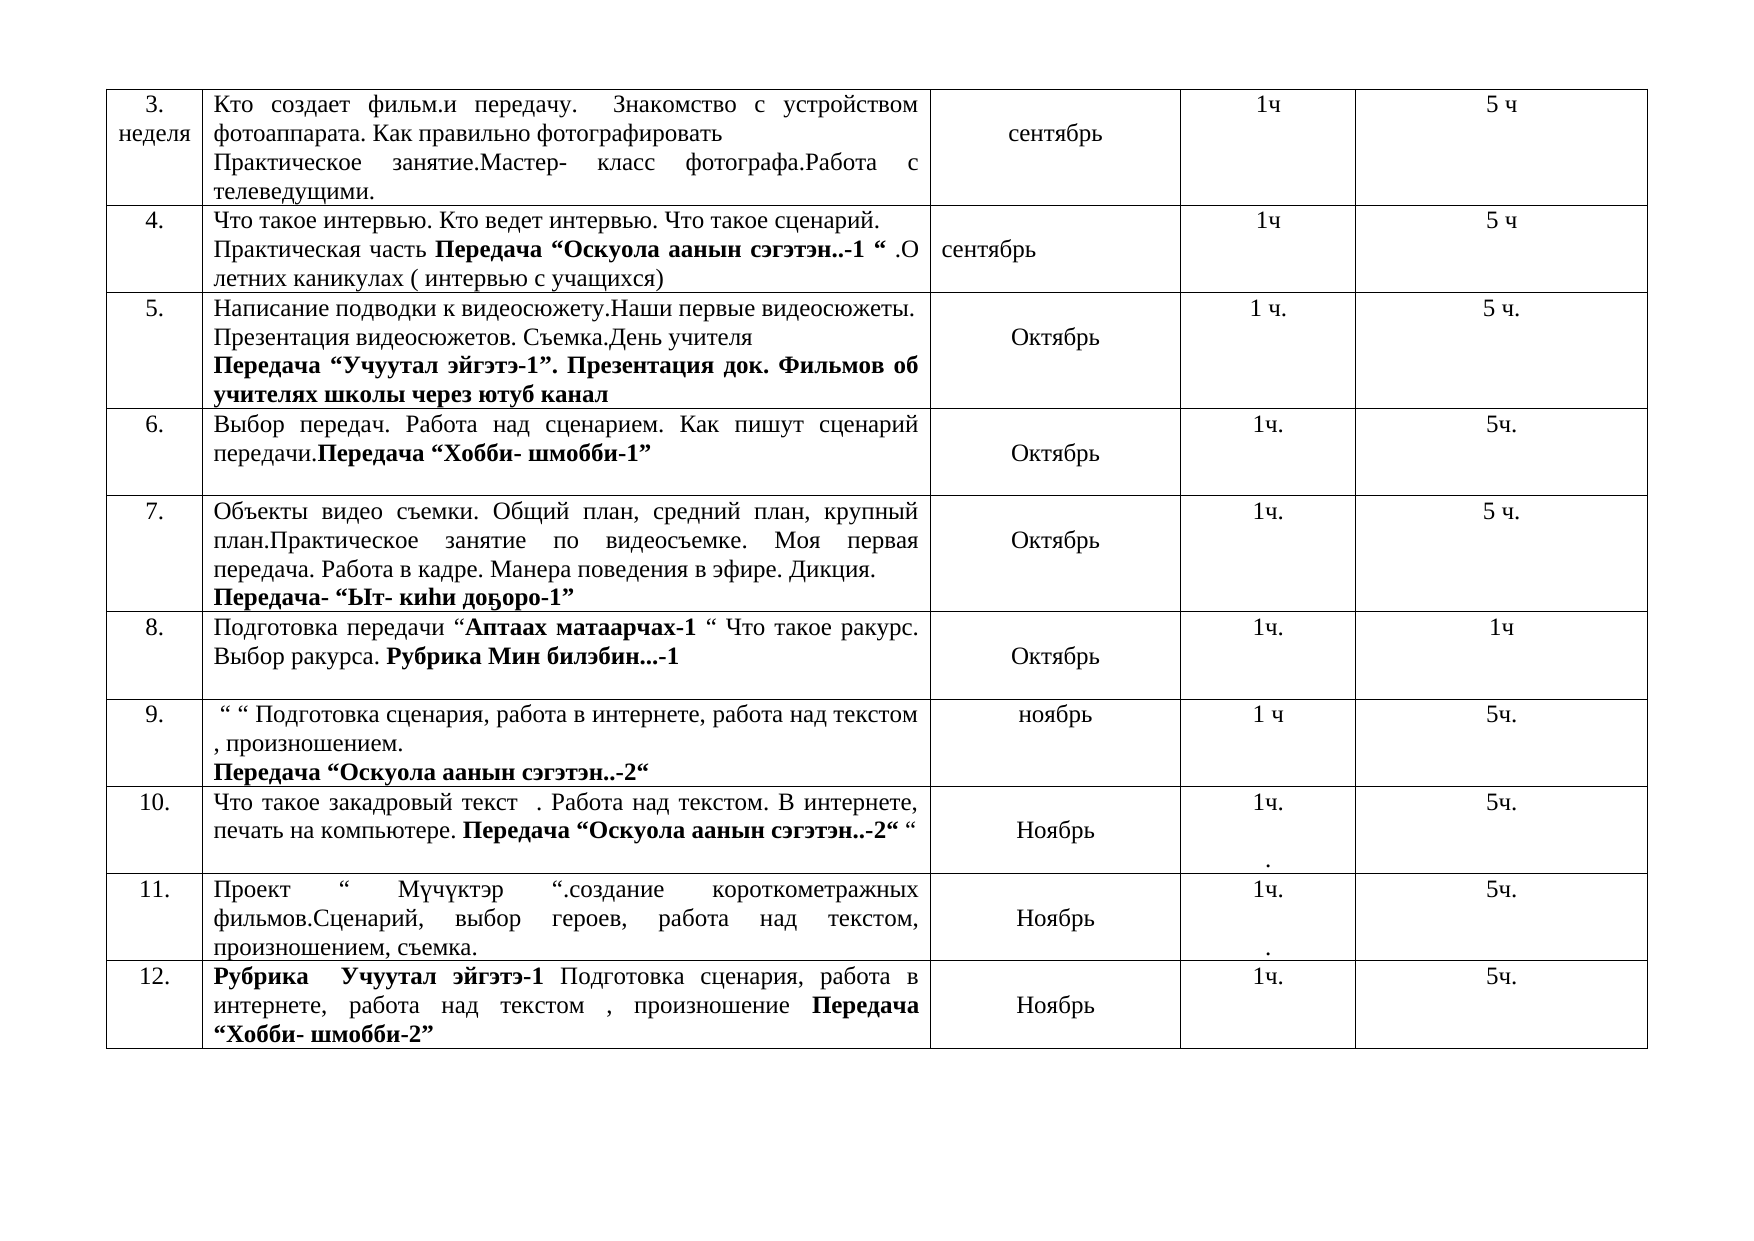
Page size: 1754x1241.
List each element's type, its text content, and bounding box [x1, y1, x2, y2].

table_cell 5 ч [1356, 90, 1647, 204]
table_cell Ноябрь [931, 961, 1180, 1048]
table_cell 5ч. [1356, 874, 1647, 960]
table_cell 1ч. . [1181, 874, 1355, 960]
table_cell 1ч. [1181, 961, 1355, 1048]
table_cell Октябрь [931, 496, 1180, 611]
table_cell 1ч. . [1181, 787, 1355, 873]
table_cell 8. [107, 612, 202, 698]
table_cell 1 ч. [1181, 293, 1355, 408]
table_cell Проект “ Мүчүктэр “.создание короткометражных фильмов.Сценарий, выбор героев, работа над текстом, произношением, съемка. [203, 874, 930, 960]
table_cell 1ч [1356, 612, 1647, 698]
table_cell “ “ Подготовка сценария, работа в интернете, работа над текстом , произношением. Передача “Оскуола аанын сэгэтэн..-2“ [203, 700, 930, 786]
table_cell сентябрь [931, 206, 1180, 292]
table_cell Объекты видео съемки. Общий план, средний план, крупный план.Практическое занятие по видеосъемке. Моя первая передача. Работа в кадре. Манера поведения в эфире. Дикция. Передача- “Ыт- киһи доҕоро-1” [203, 496, 930, 611]
table_cell Кто создает фильм.и передачу. Знакомство с устройством фотоаппарата. Как правильно фотографировать Практическое занятие.Мастер- класс фотографа.Работа с телеведущими. [203, 90, 930, 204]
table_cell Октябрь [931, 409, 1180, 495]
table_cell 7. [107, 496, 202, 611]
table_cell 5ч. [1356, 961, 1647, 1048]
table_cell ноябрь [931, 700, 1180, 786]
table_cell Рубрика Учуутал эйгэтэ-1 Подготовка сценария, работа в интернете, работа над текстом , произношение Передача “Хобби- шмобби-2” [203, 961, 930, 1048]
table_cell 5 ч [1356, 206, 1647, 292]
table_cell 11. [107, 874, 202, 960]
table_cell 5. [107, 293, 202, 408]
table_cell Написание подводки к видеосюжету.Наши первые видеосюжеты. Презентация видеосюжетов. Съемка.День учителя Передача “Учуутал эйгэтэ-1”. Презентация док. Фильмов об учителях школы через ютуб канал [203, 293, 930, 408]
table_cell Выбор передач. Работа над сценарием. Как пишут сценарий передачи.Передача “Хобби- шмобби-1” [203, 409, 930, 495]
table_cell 5ч. [1356, 700, 1647, 786]
table_cell 3. неделя [107, 90, 202, 204]
table_cell 1ч. [1181, 496, 1355, 611]
table_cell 5ч. [1356, 409, 1647, 495]
table_cell Ноябрь [931, 787, 1180, 873]
table_cell 12. [107, 961, 202, 1048]
table_cell Октябрь [931, 612, 1180, 698]
table_cell Что такое интервью. Кто ведет интервью. Что такое сценарий. Практическая часть Передача “Оскуола аанын сэгэтэн..-1 “ .О летних каникулах ( интервью с учащихся) [203, 206, 930, 292]
table_cell 9. [107, 700, 202, 786]
table_cell 1 ч [1181, 700, 1355, 786]
table_cell Ноябрь [931, 874, 1180, 960]
table_cell Подготовка передачи “Аптаах матаарчах-1 “ Что такое ракурс. Выбор ракурса. Рубрика Мин билэбин...-1 [203, 612, 930, 698]
table_cell 1ч. [1181, 612, 1355, 698]
table_cell Октябрь [931, 293, 1180, 408]
table_cell 1ч [1181, 90, 1355, 204]
table_cell 5 ч. [1356, 293, 1647, 408]
table_cell 5ч. [1356, 787, 1647, 873]
table_cell Что такое закадровый текст . Работа над текстом. В интернете, печать на компьютере. Передача “Оскуола аанын сэгэтэн..-2“ “ [203, 787, 930, 873]
table_cell 10. [107, 787, 202, 873]
table_cell 6. [107, 409, 202, 495]
table_cell 1ч [1181, 206, 1355, 292]
table_cell 5 ч. [1356, 496, 1647, 611]
table_cell сентябрь [931, 90, 1180, 204]
table_cell 4. [107, 206, 202, 292]
table_cell 1ч. [1181, 409, 1355, 495]
